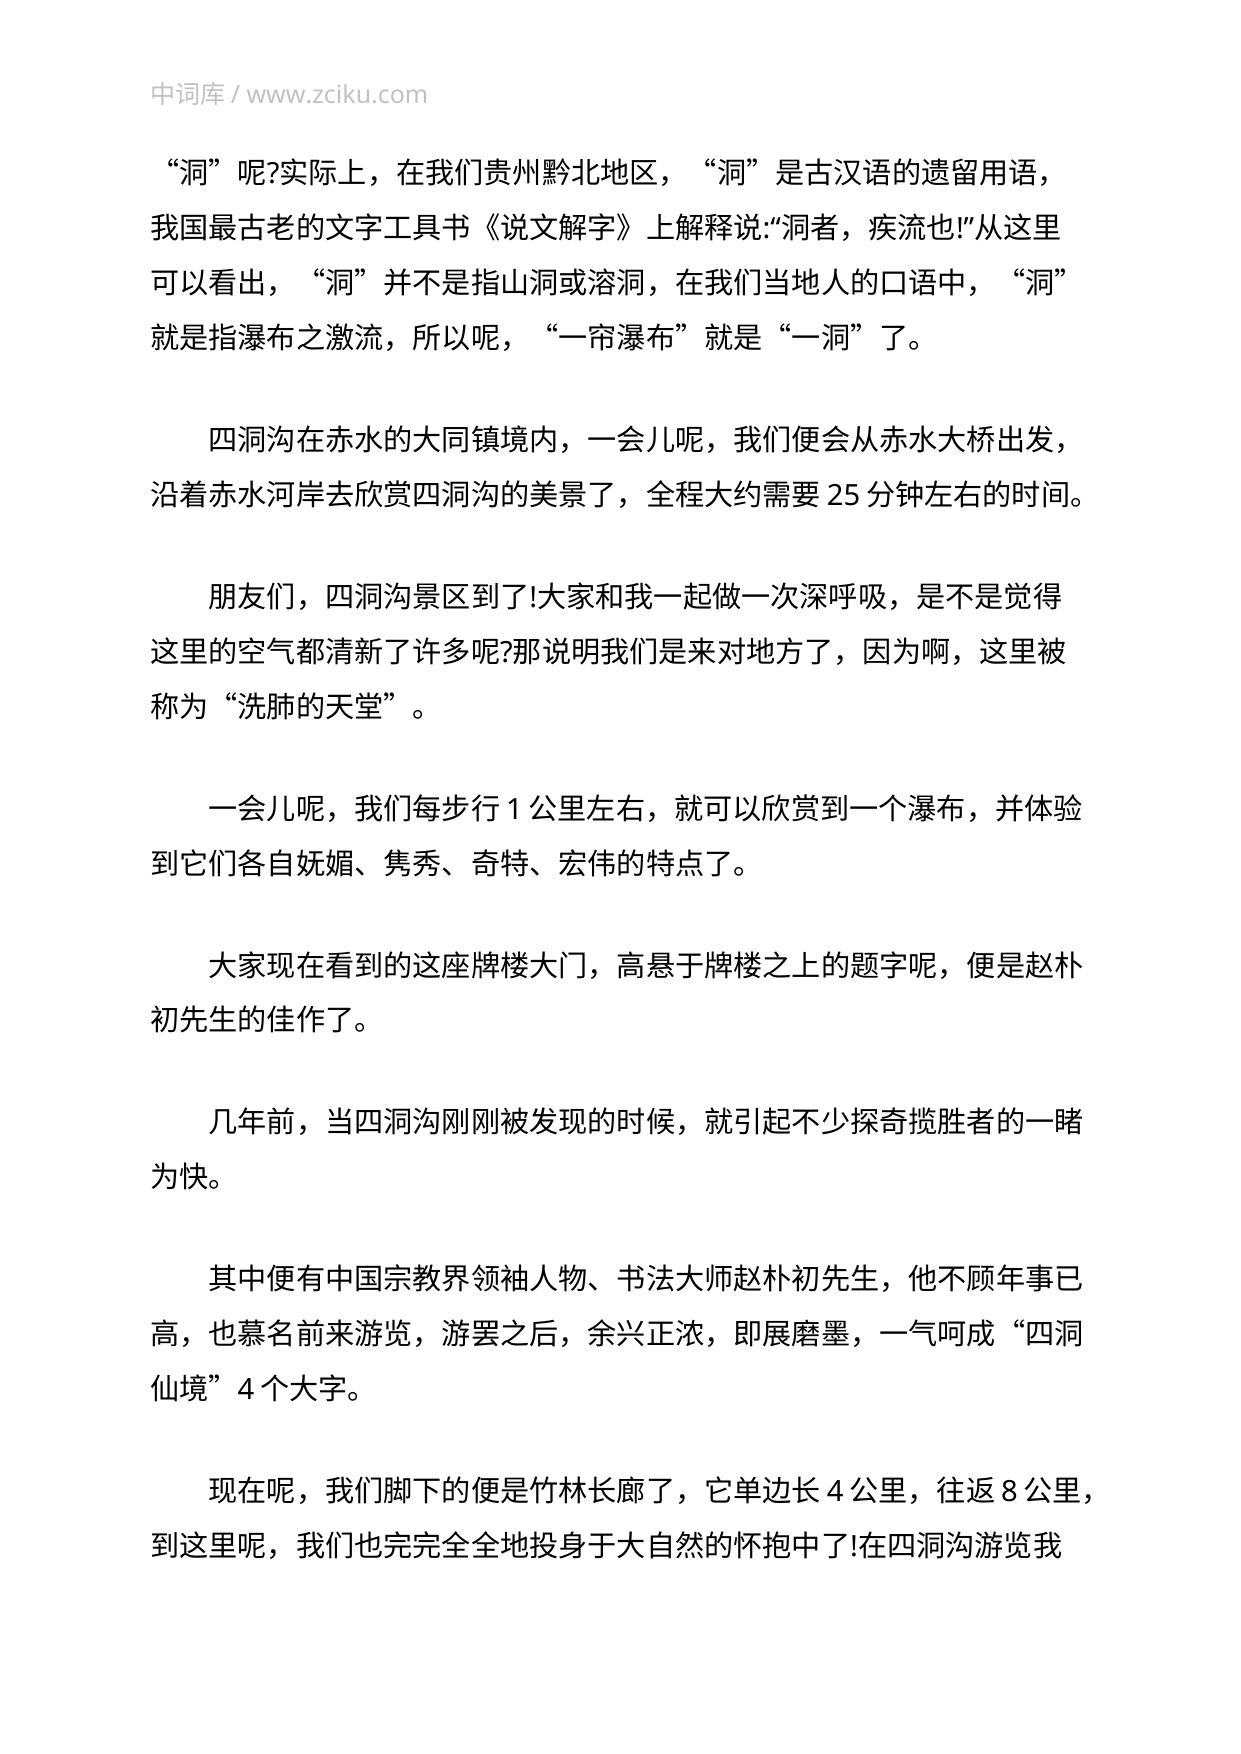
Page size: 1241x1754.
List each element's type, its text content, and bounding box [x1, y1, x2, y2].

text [150, 1467, 1090, 1564]
text 朋友们，四洞沟景区到了!大家和我一起做一次深呼吸，是不是觉得这里的空气都清新了许多呢?那说明我们是来对地方了，因为啊，这里被称为“洗肺的天堂”。 [150, 573, 1090, 726]
text 大家现在看到的这座牌楼大门，高悬于牌楼之上的题字呢，便是赵朴初先生的佳作了。 [150, 942, 1090, 1039]
text 四洞沟在赤水的大同镇境内，一会儿呢，我们便会从赤水大桥出发，沿着赤水河岸去欣赏四洞沟的美景了，全程大约需要25分钟左右的时间。 [150, 417, 1090, 514]
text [150, 150, 1090, 357]
text 其中便有中国宗教界领袖人物、书法大师赵朴初先生，他不顾年事已高，也慕名前来游览，游罢之后，余兴正浓，即展磨墨，一气呵成“四洞仙境”4个大字。 [150, 1255, 1090, 1408]
text 几年前，当四洞沟刚刚被发现的时候，就引起不少探奇揽胜者的一睹为快。 [150, 1099, 1090, 1196]
text 一会儿呢，我们每步行1公里左右，就可以欣赏到一个瀑布，并体验到它们各自妩媚、隽秀、奇特、宏伟的特点了。 [150, 785, 1090, 883]
